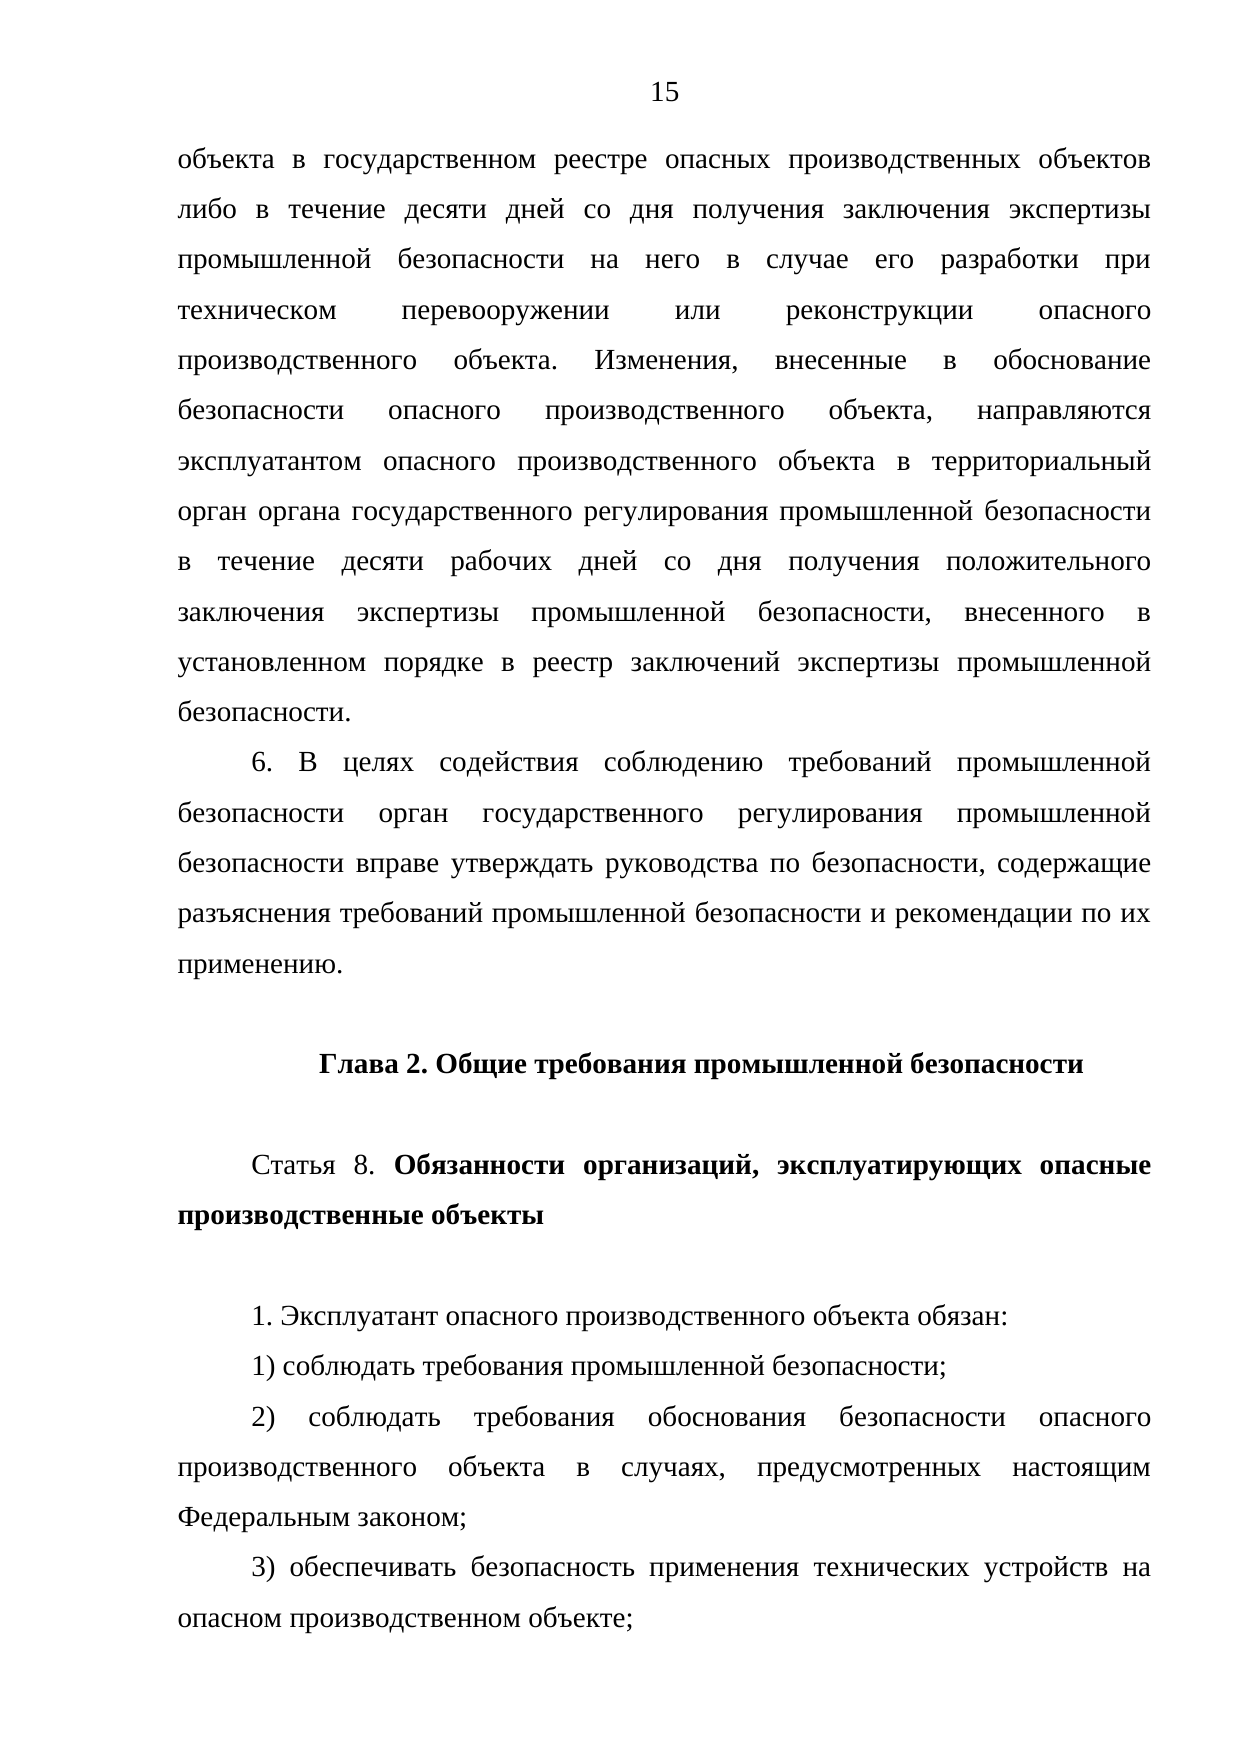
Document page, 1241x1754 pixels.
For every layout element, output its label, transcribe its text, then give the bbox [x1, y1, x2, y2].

text Глава 2. Общие требования промышленной безопасности [177, 1046, 1152, 1080]
text 1. Эксплуатант опасного производственного объекта обязан: [177, 1298, 1152, 1332]
text Статья 8. Обязанности организаций, эксплуатирующих опасные производственные объекты [177, 1147, 1152, 1231]
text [177, 141, 1152, 728]
text 6. В целях содействия соблюдению требований промышленной безопасности орган государственного регулирования промышленной безопасности вправе утверждать руководства по безопасности, содержащие разъяснения требований промышленной безопасности и рекомендации по их применению. [177, 744, 1152, 979]
text 2) соблюдать требования обоснования безопасности опасного производственного объекта в случаях, предусмотренных настоящим Федеральным законом; [177, 1399, 1152, 1533]
text 1) соблюдать требования промышленной безопасности; [177, 1348, 1152, 1382]
text 3) обеспечивать безопасность применения технических устройств на опасном производственном объекте; [177, 1549, 1152, 1633]
